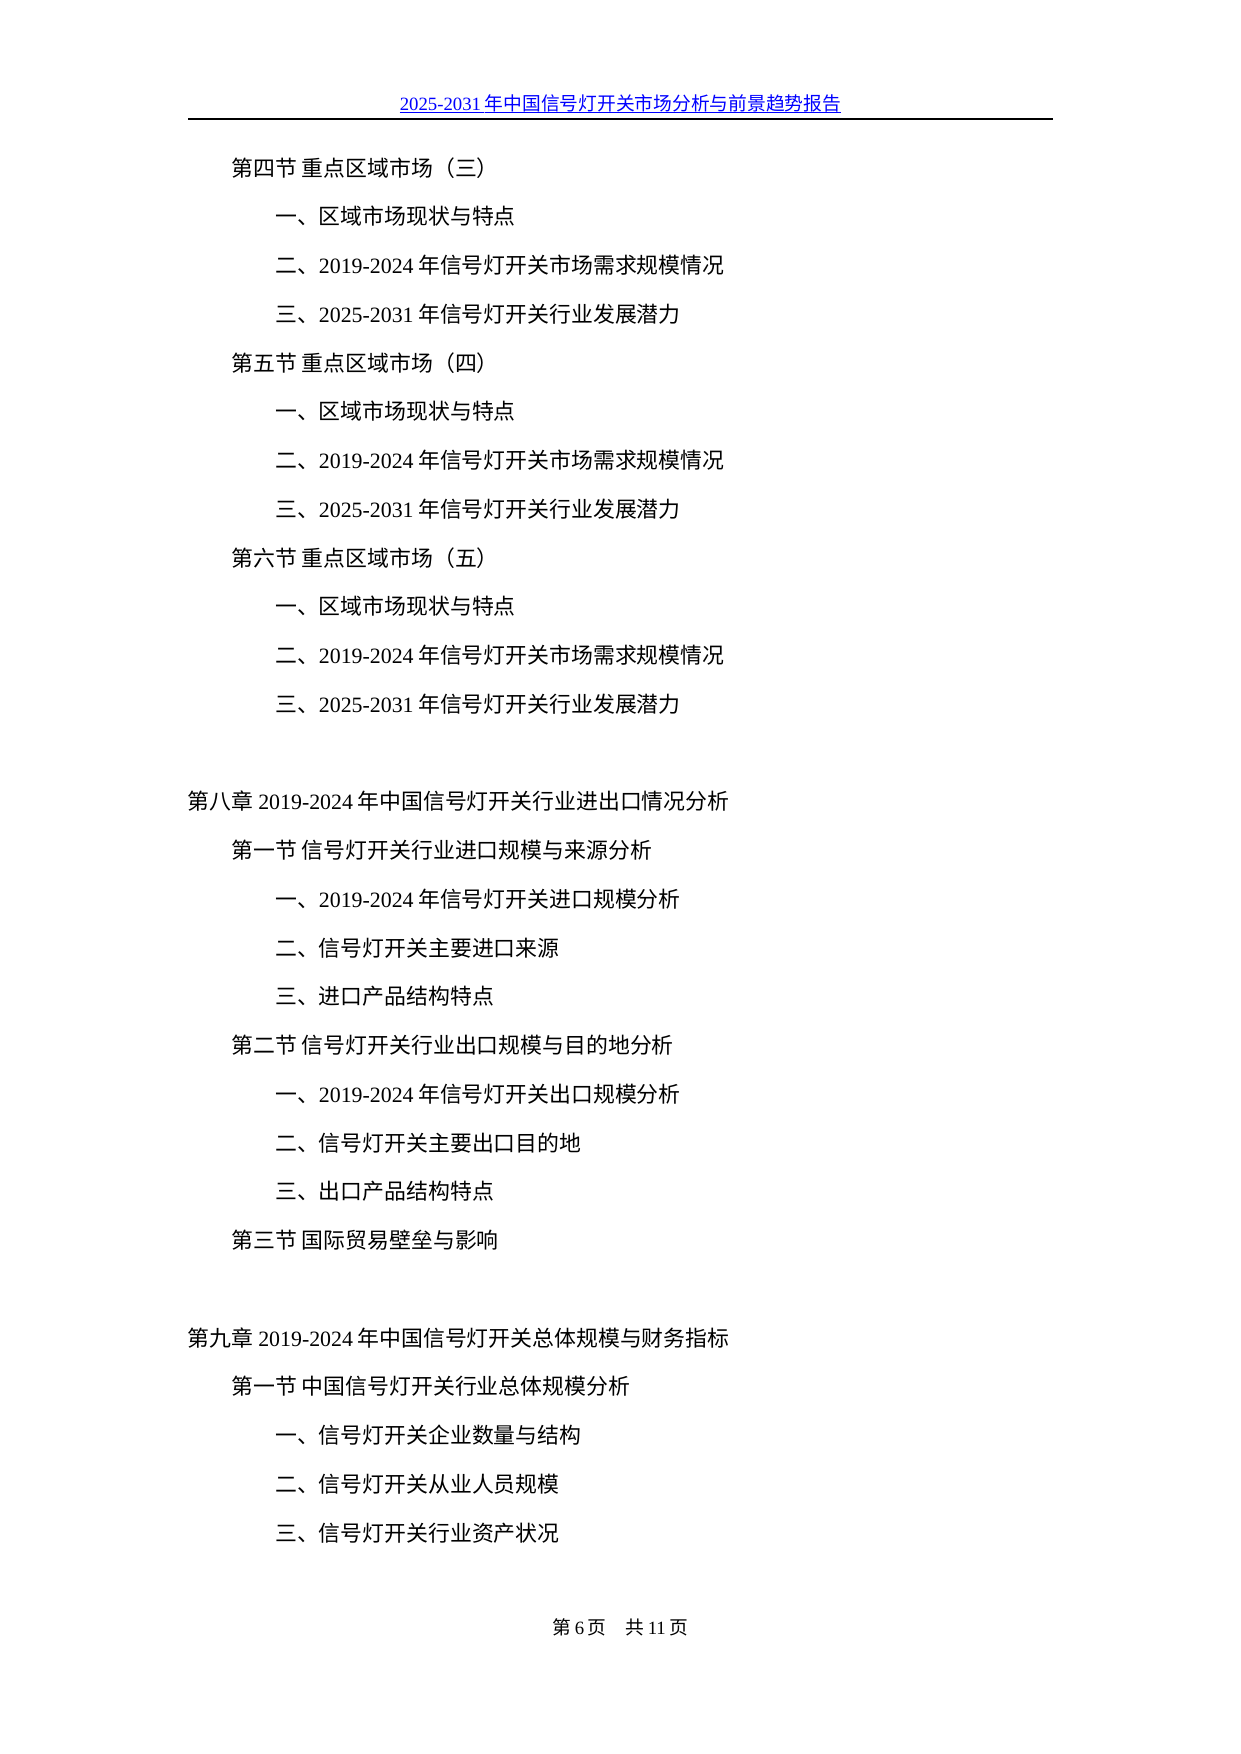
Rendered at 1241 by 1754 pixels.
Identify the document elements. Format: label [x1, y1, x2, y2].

text [187, 150, 1053, 1548]
